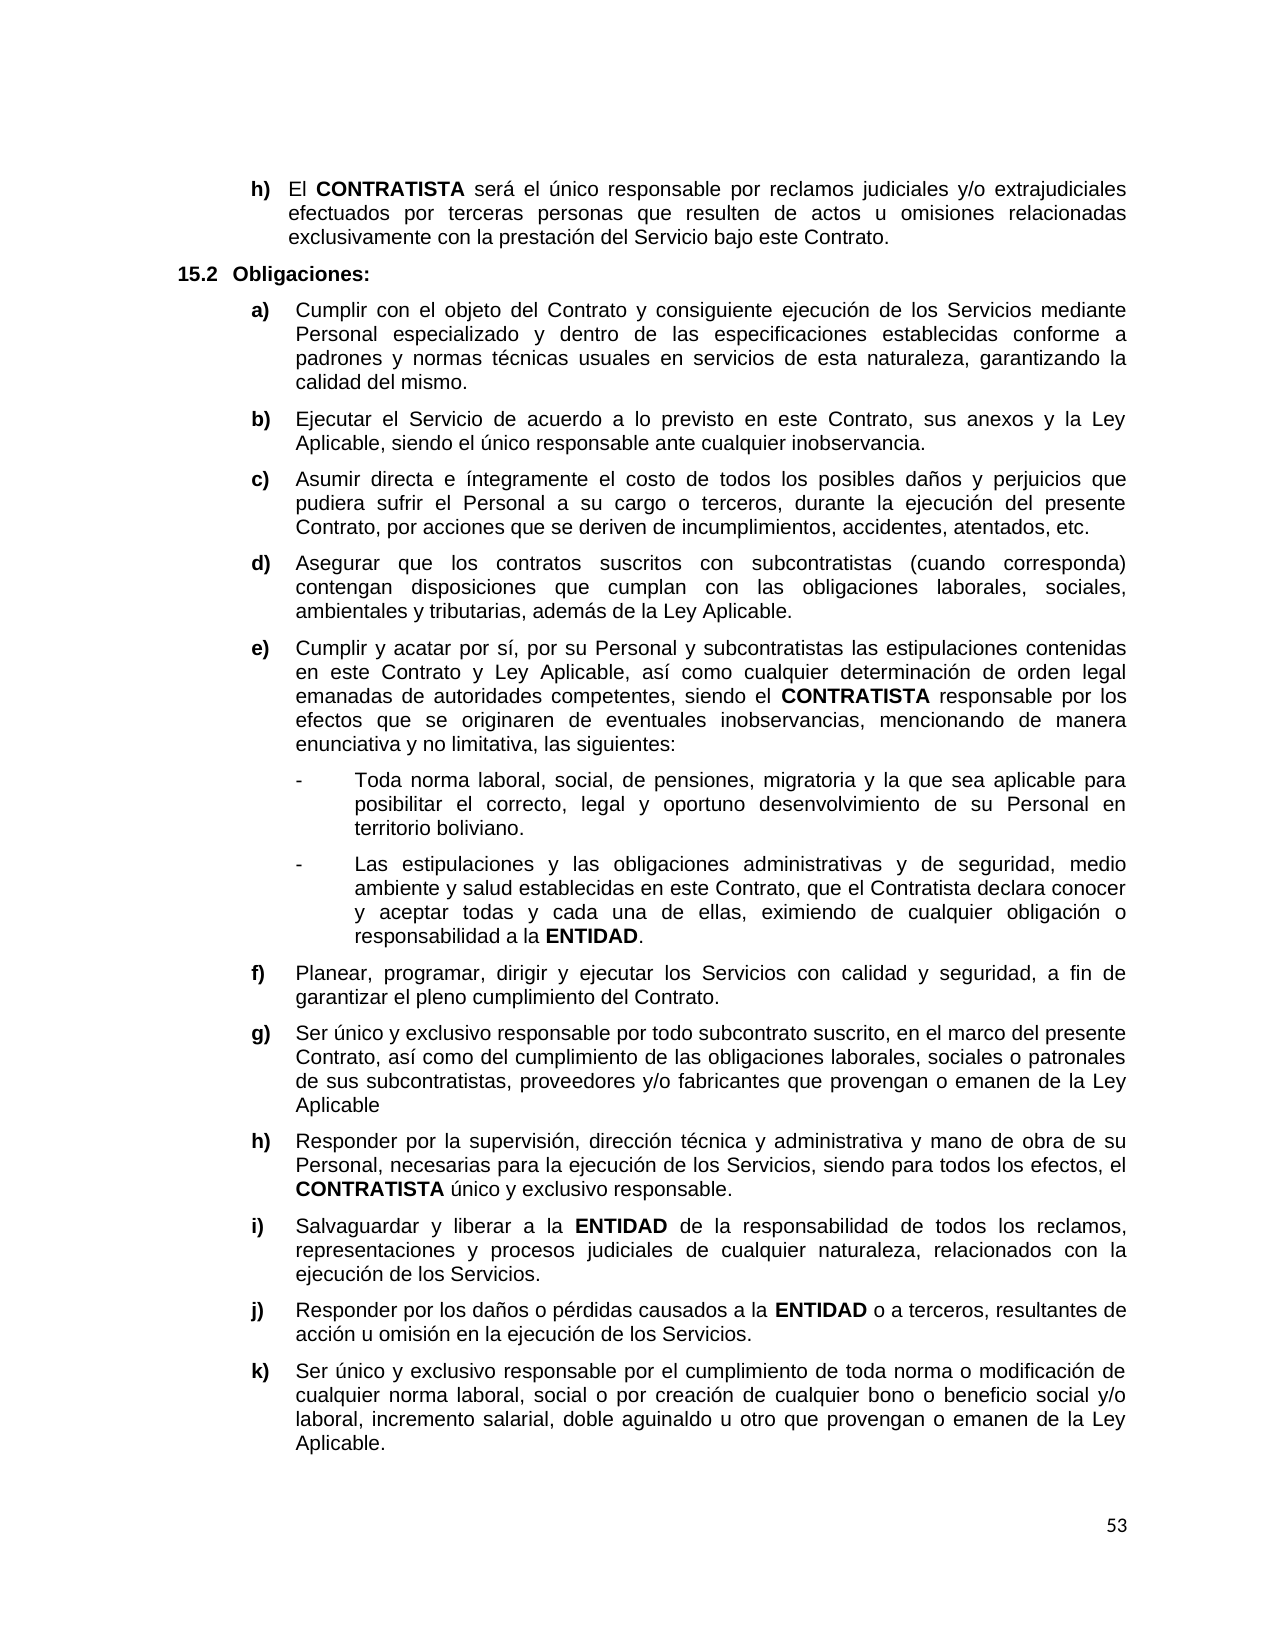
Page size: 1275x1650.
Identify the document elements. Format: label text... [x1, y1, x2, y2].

list Obligaciones: [177, 262, 1127, 286]
list Planear, programar, dirigir y ejecutar los Servicios con calidad y seguridad, a fin de garantizar el pleno cumplimiento del Contrato. [251, 961, 1127, 1008]
list El CONTRATISTA será el único responsable por reclamos judiciales y/o extrajudiciales efectuados por terceras personas que resulten de actos u omisiones relacionadas exclusivamente con la prestación del Servicio bajo este Contrato. [251, 177, 1127, 249]
list Las estipulaciones y las obligaciones administrativas y de seguridad, medio ambiente y salud establecidas en este Contrato, que el Contratista declara conocer y aceptar todas y cada una de ellas, eximiendo de cualquier obligación o responsabilidad a la ENTIDAD. [295, 852, 1127, 948]
list Responder por la supervisión, dirección técnica y administrativa y mano de obra de su Personal, necesarias para la ejecución de los Servicios, siendo para todos los efectos, el CONTRATISTA único y exclusivo responsable. [251, 1129, 1127, 1201]
list Cumplir y acatar por sí, por su Personal y subcontratistas las estipulaciones contenidas en este Contrato y Ley Aplicable, así como cualquier determinación de orden legal emanadas de autoridades competentes, siendo el CONTRATISTA responsable por los efectos que se originaren de eventuales inobservancias, mencionando de manera enunciativa y no limitativa, las siguientes: [251, 636, 1127, 755]
list Toda norma laboral, social, de pensiones, migratoria y la que sea aplicable para posibilitar el correcto, legal y oportuno desenvolvimiento de su Personal en territorio boliviano. [295, 768, 1127, 840]
list Responder por los daños o pérdidas causados a la ENTIDAD o a terceros, resultantes de acción u omisión en la ejecución de los Servicios. [251, 1298, 1127, 1346]
list Ser único y exclusivo responsable por todo subcontrato suscrito, en el marco del presente Contrato, así como del cumplimiento de las obligaciones laborales, sociales o patronales de sus subcontratistas, proveedores y/o fabricantes que provengan o emanen de la Ley Aplicable [251, 1021, 1127, 1117]
list Asumir directa e íntegramente el costo de todos los posibles daños y perjuicios que pudiera sufrir el Personal a su cargo o terceros, durante la ejecución del presente Contrato, por acciones que se deriven de incumplimientos, accidentes, atentados, etc. [251, 467, 1127, 539]
list Ser único y exclusivo responsable por el cumplimiento de toda norma o modificación de cualquier norma laboral, social o por creación de cualquier bono o beneficio social y/o laboral, incremento salarial, doble aguinaldo u otro que provengan o emanen de la Ley Aplicable. [251, 1358, 1127, 1454]
list Cumplir con el objeto del Contrato y consiguiente ejecución de los Servicios mediante Personal especializado y dentro de las especificaciones establecidas conforme a padrones y normas técnicas usuales en servicios de esta naturaleza, garantizando la calidad del mismo. [251, 298, 1127, 394]
list Salvaguardar y liberar a la ENTIDAD de la responsabilidad de todos los reclamos, representaciones y procesos judiciales de cualquier naturaleza, relacionados con la ejecución de los Servicios. [251, 1214, 1127, 1286]
list Asegurar que los contratos suscritos con subcontratistas (cuando corresponda) contengan disposiciones que cumplan con las obligaciones laborales, sociales, ambientales y tributarias, además de la Ley Aplicable. [251, 551, 1127, 623]
list Ejecutar el Servicio de acuerdo a lo previsto en este Contrato, sus anexos y la Ley Aplicable, siendo el único responsable ante cualquier inobservancia. [251, 406, 1127, 454]
